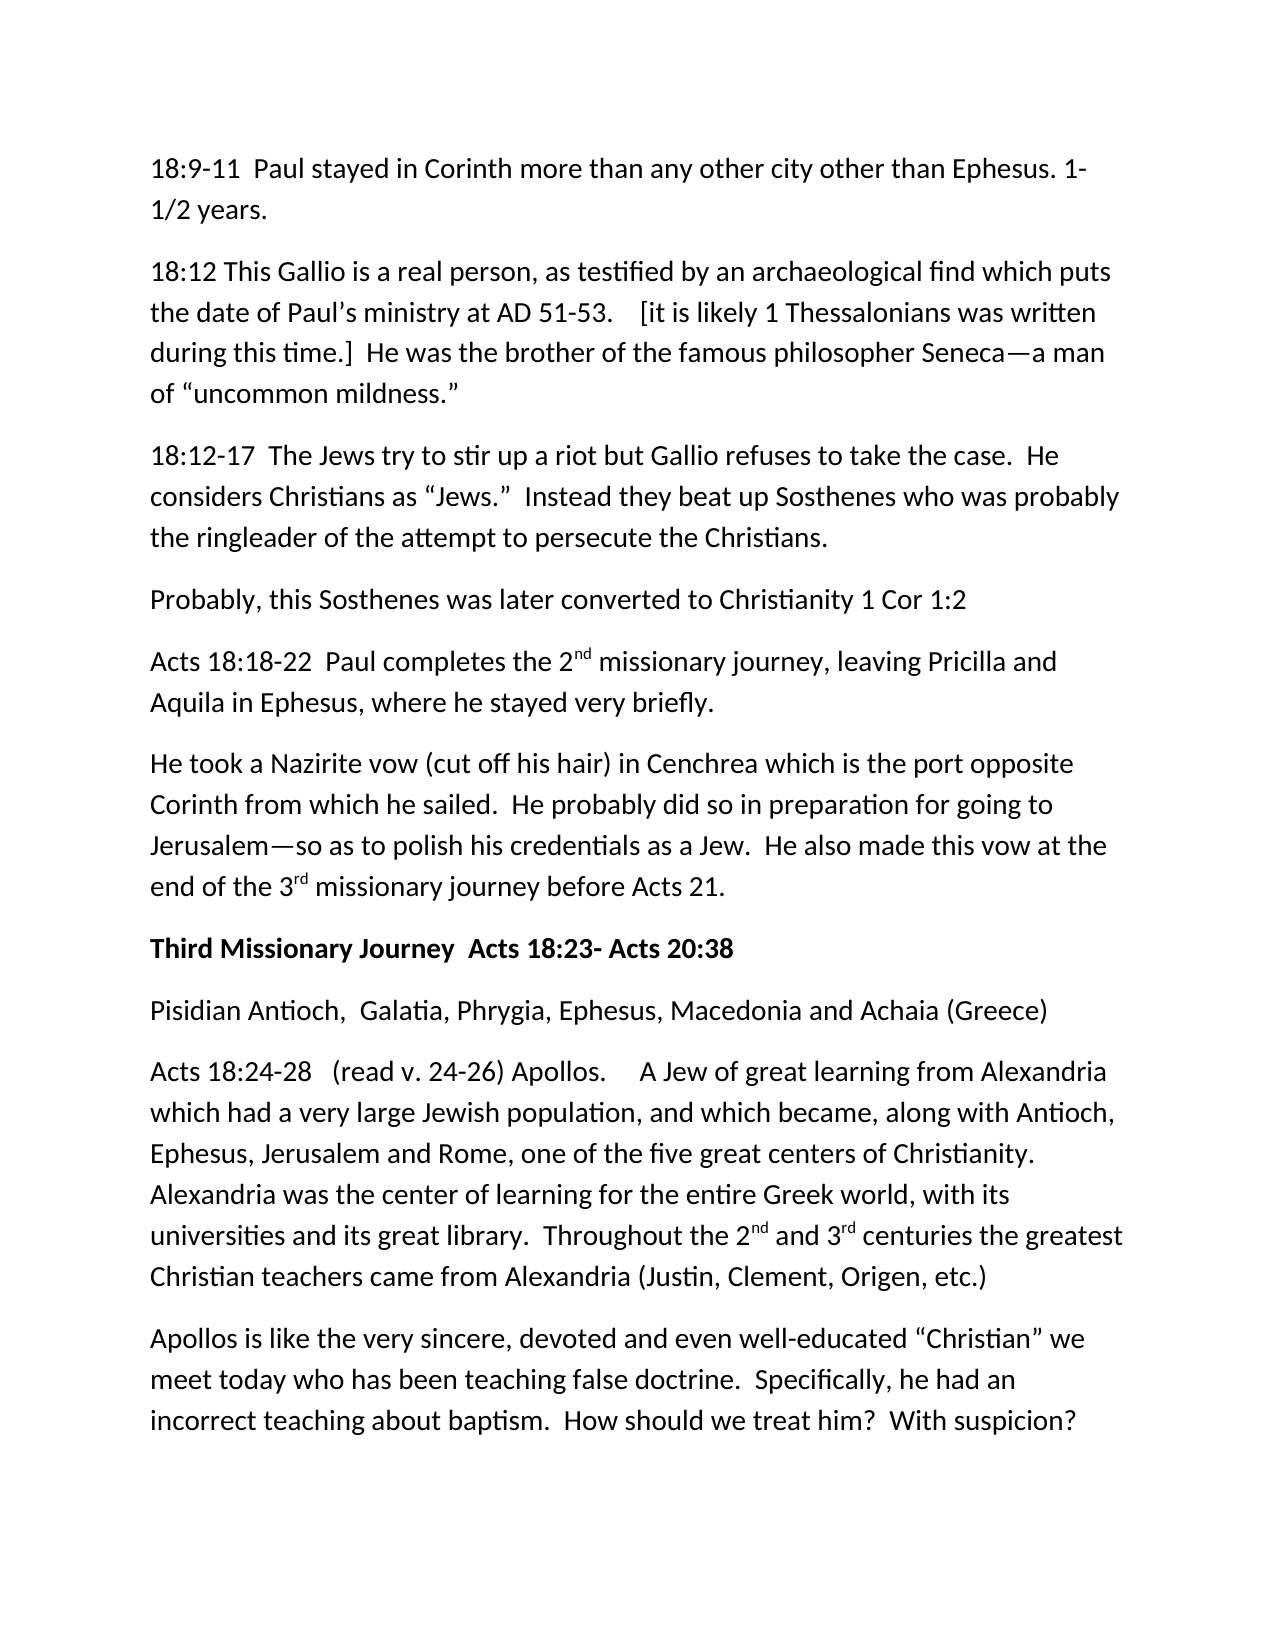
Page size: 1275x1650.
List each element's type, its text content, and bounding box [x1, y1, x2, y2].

text He took a Nazirite vow (cut off his hair) in Cenchrea which is the port opposite Corinth from which he sailed. He probably did so in preparation for going to Jerusalem—so as to polish his credentials as a Jew. He also made this vow at the end of the 3rd missionary journey before Acts 21. [150, 745, 1125, 904]
text 18:12 This Gallio is a real person, as testified by an archaeological find which puts the date of Paul’s ministry at AD 51-53. [it is likely 1 Thessalonians was written during this time.] He was the brother of the famous philosopher Seneca—a man of “uncommon mildness.” [150, 253, 1125, 411]
text 18:12-17 The Jews try to stir up a riot but Gallio refuses to take the case. He considers Christians as “Jews.” Instead they beat up Sosthenes who was probably the ringleader of the attempt to persecute the Christians. [150, 437, 1125, 555]
text Probably, this Sosthenes was later converted to Christianity 1 Cor 1:2 [150, 581, 1125, 617]
text Third Missionary Journey Acts 18:23- Acts 20:38 [150, 930, 1125, 966]
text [150, 1320, 1125, 1437]
text 18:9-11 Paul stayed in Corinth more than any other city other than Ephesus. 1-1/2 years. [150, 150, 1125, 227]
text Acts 18:24-28 (read v. 24-26) Apollos. A Jew of great learning from Alexandria which had a very large Jewish population, and which became, along with Antioch, Ephesus, Jerusalem and Rome, one of the five great centers of Christianity. Alexandria was the center of learning for the entire Greek world, with its universities and its great library. Throughout the 2nd and 3rd centuries the greatest Christian teachers came from Alexandria (Justin, Clement, Origen, etc.) [150, 1053, 1125, 1294]
text Acts 18:18-22 Paul completes the 2nd missionary journey, leaving Pricilla and Aquila in Ephesus, where he stayed very briefly. [150, 643, 1125, 719]
text Pisidian Antioch, Galatia, Phrygia, Ephesus, Macedonia and Achaia (Greece) [150, 992, 1125, 1027]
